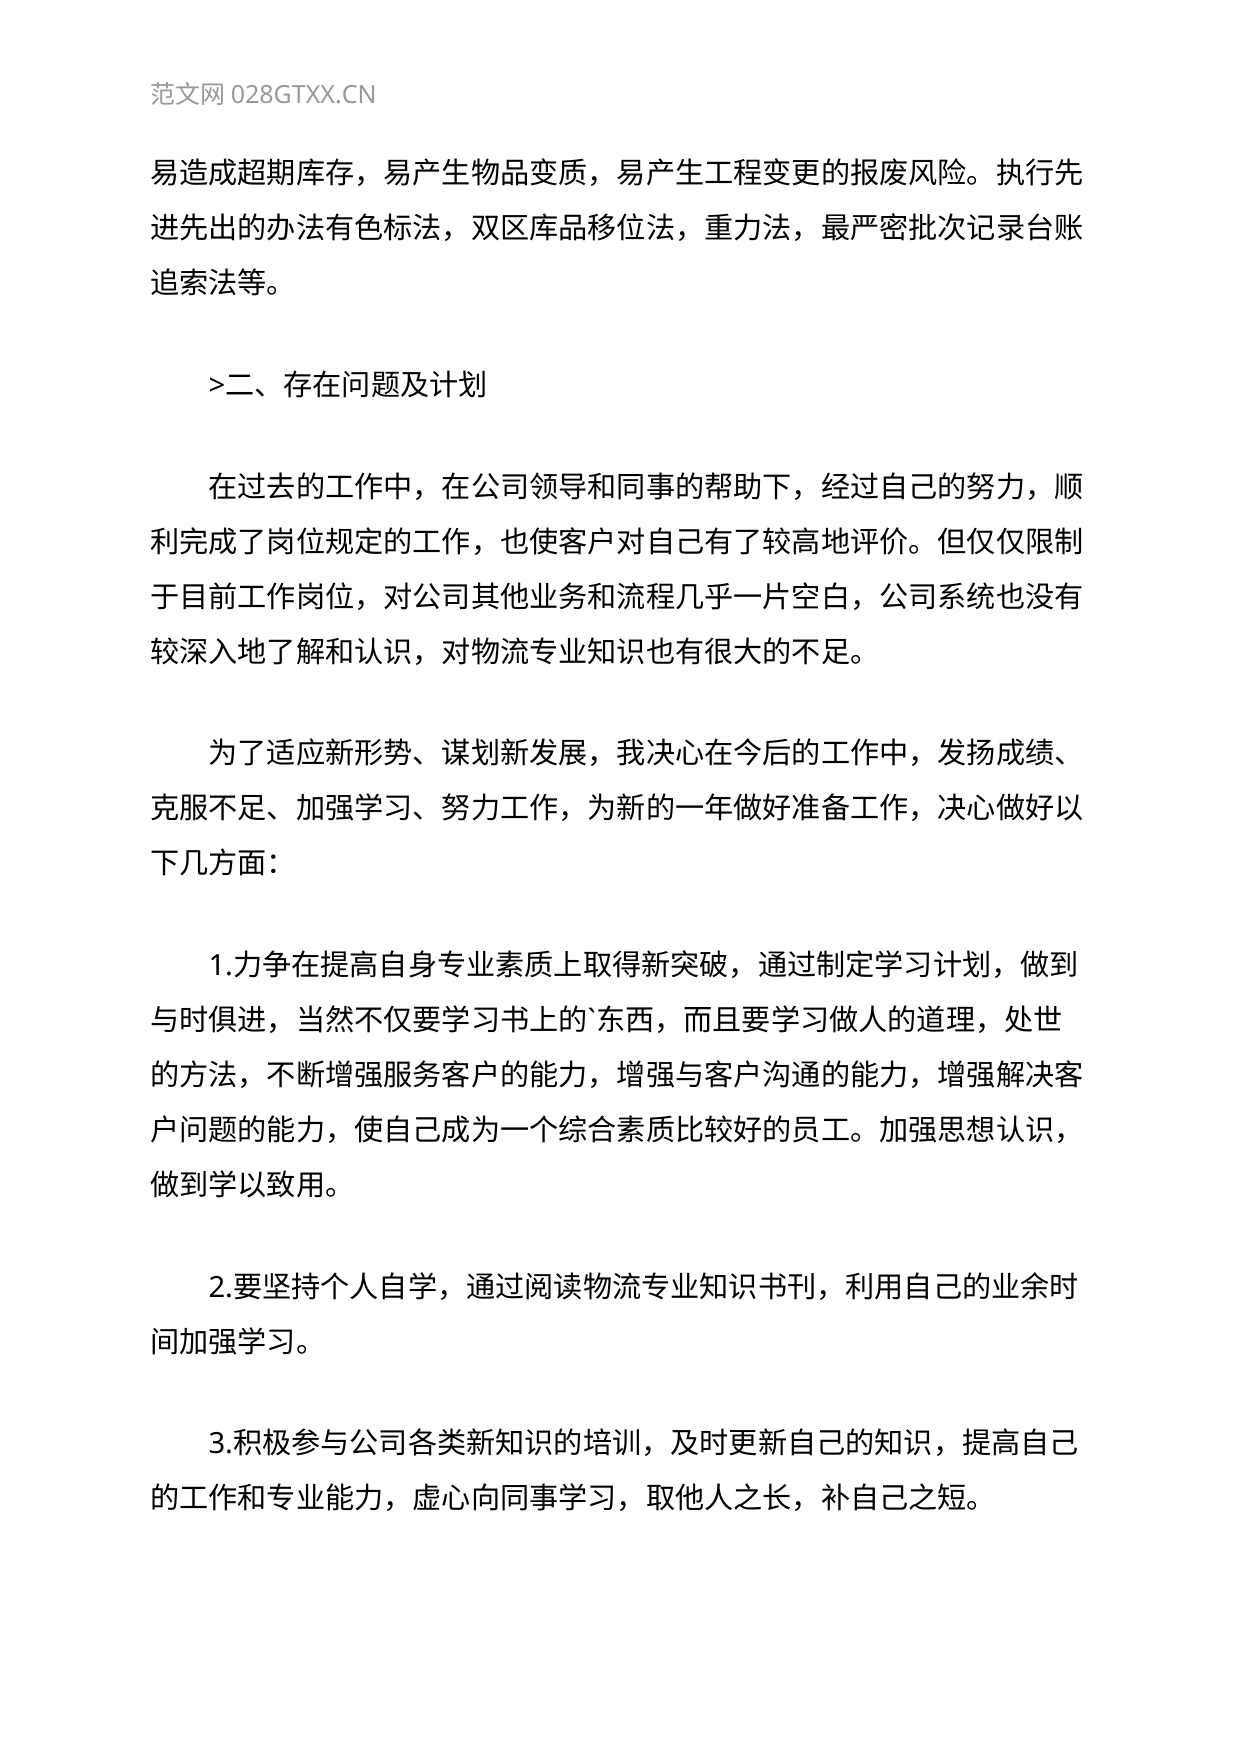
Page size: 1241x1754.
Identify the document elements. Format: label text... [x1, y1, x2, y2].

text >二、存在问题及计划 [150, 362, 1090, 404]
text 3.积极参与公司各类新知识的培训，及时更新自己的知识，提高自己的工作和专业能力，虚心向同事学习，取他人之长，补自己之短。 [150, 1420, 1090, 1517]
text 在过去的工作中，在公司领导和同事的帮助下，经过自己的努力，顺利完成了岗位规定的工作，也使客户对自己有了较高地评价。但仅仅限制于目前工作岗位，对公司其他业务和流程几乎一片空白，公司系统也没有较深入地了解和认识，对物流专业知识也有很大的不足。 [150, 463, 1090, 671]
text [150, 150, 1090, 302]
text 为了适应新形势、谋划新发展，我决心在今后的工作中，发扬成绩、克服不足、加强学习、努力工作，为新的一年做好准备工作，决心做好以下几方面： [150, 730, 1090, 882]
text 2.要坚持个人自学，通过阅读物流专业知识书刊，利用自己的业余时间加强学习。 [150, 1263, 1090, 1360]
text 1.力争在提高自身专业素质上取得新突破，通过制定学习计划，做到与时俱进，当然不仅要学习书上的`东西，而且要学习做人的道理，处世的方法，不断增强服务客户的能力，增强与客户沟通的能力，增强解决客户问题的能力，使自己成为一个综合素质比较好的员工。加强思想认识，做到学以致用。 [150, 942, 1090, 1204]
